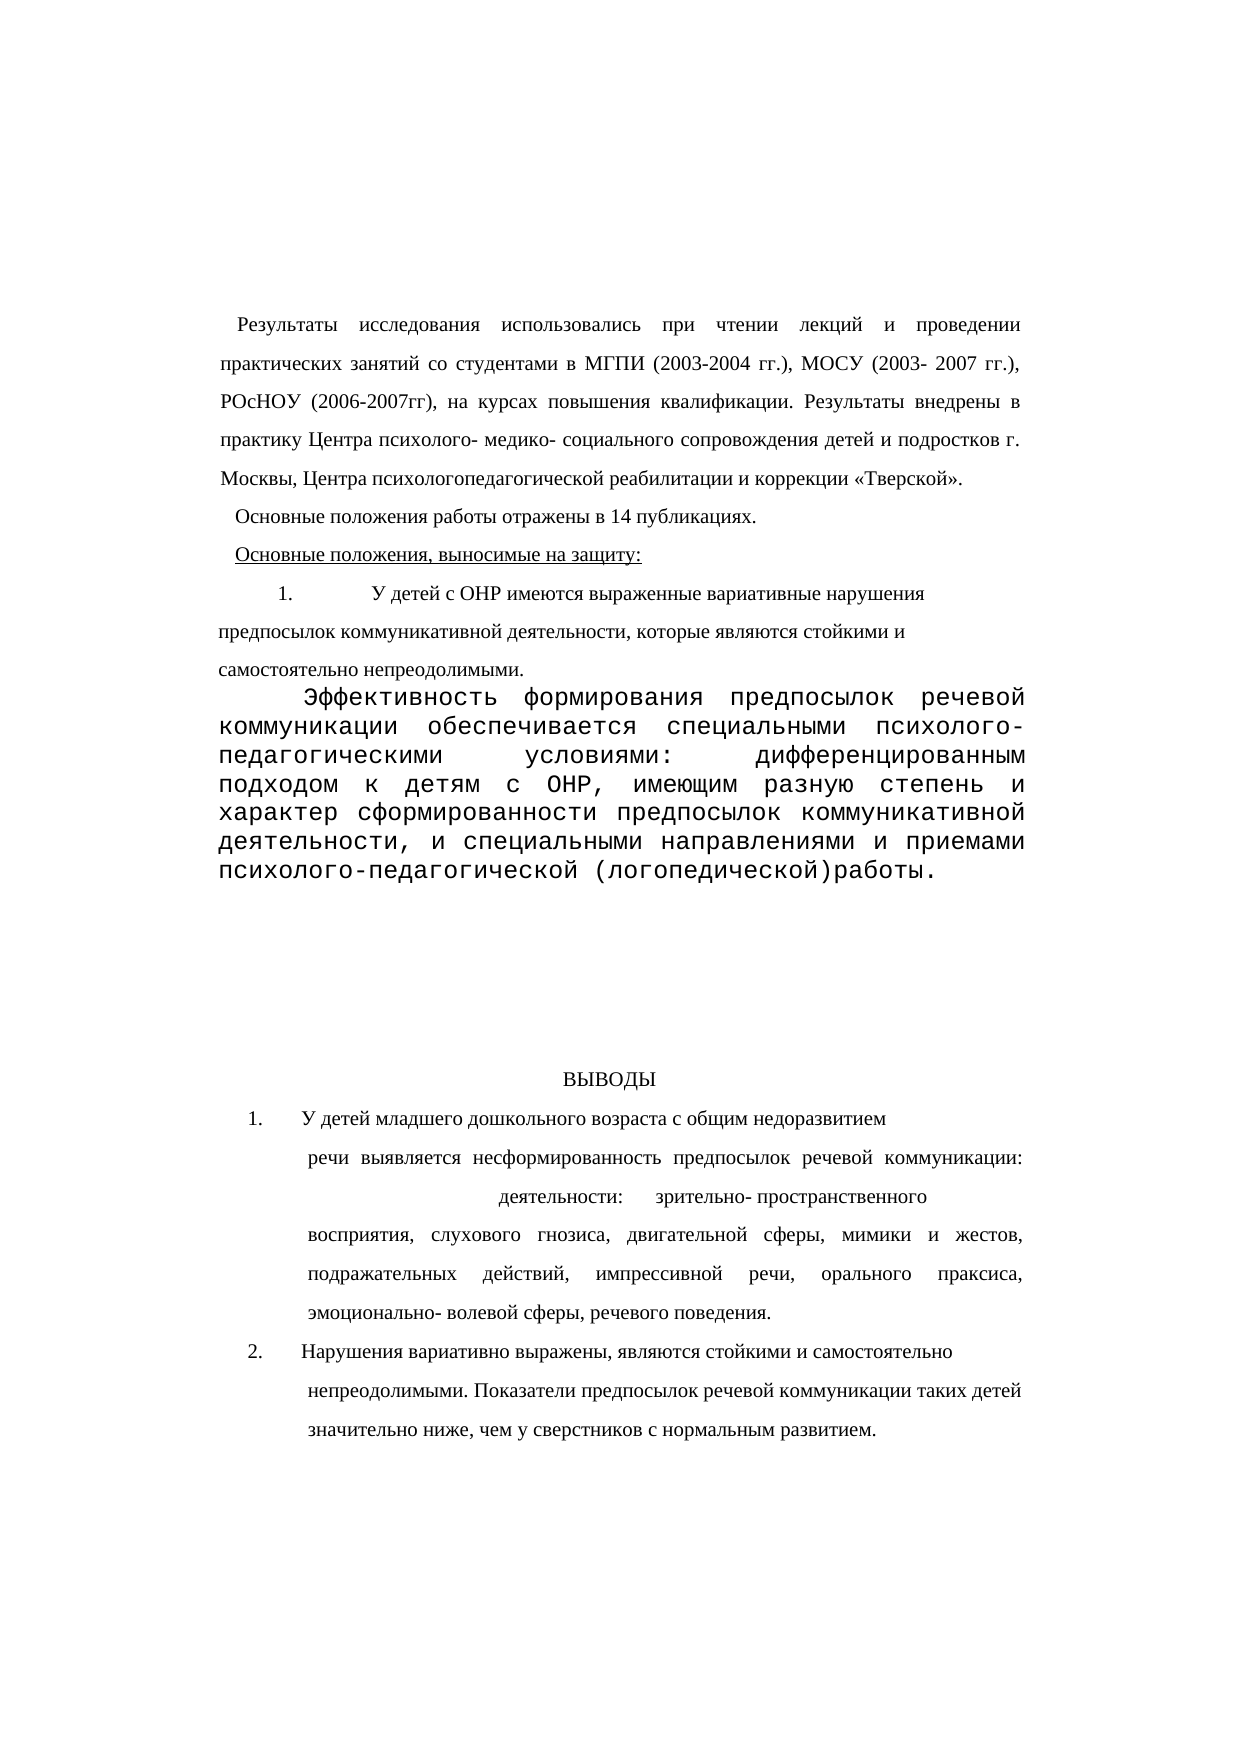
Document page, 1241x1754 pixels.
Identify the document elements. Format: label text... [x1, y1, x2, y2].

text ВЫВОДЫ [218, 1055, 1001, 1094]
text Основные положения, выносимые на защиту: [218, 531, 1026, 569]
list Нарушения вариативно выражены, являются стойкими и самостоятельно непреодолимыми. Показатели предпосылок речевой коммуникации таких детей значительно ниже, чем у сверстников с нормальным развитием. [247, 1327, 1023, 1444]
text Результаты исследования использовались при чтении лекций и проведении практических занятий со студентами в МГПИ (2003-2004 гг.), МОСУ (2003- 2007 гг.), РОсНОУ (2006-2007гг), на курсах повышения квалификации. Результаты внедрены в практику Центра психолого- медико- социального сопровождения детей и подростков г. Москвы, Центра психологопедагогической реабилитации и коррекции «Тверской». [220, 301, 1021, 493]
text восприятия, слухового гнозиса, двигательной сферы, мимики и жестов, подражательных действий, импрессивной речи, орального праксиса, эмоционально- волевой сферы, речевого поведения. [308, 1211, 1023, 1327]
list У детей с ОНР имеются выраженные вариативные нарушения предпосылок коммуникативной деятельности, которые являются стойкими и самостоятельно непреодолимыми. [218, 569, 1023, 684]
text Основные положения работы отражены в 14 публикациях. [218, 493, 1026, 531]
text Эффективность формирования предпосылок речевой коммуникации обеспечивается специальными психолого-педагогическими условиями: дифференцированным подходом к детям с ОНР, имеющим разную степень и характер сформированности предпосылок коммуникативной деятельности, и специальными направлениями и приемами психолого-педагогической (логопедической)работы. [218, 684, 1026, 886]
list У детей младшего дошкольного возраста с общим недоразвитием [247, 1094, 1026, 1133]
text речи выявляется несформированность предпосылок речевой коммуникации: деятельности: зрительно- пространственного [308, 1133, 1023, 1211]
